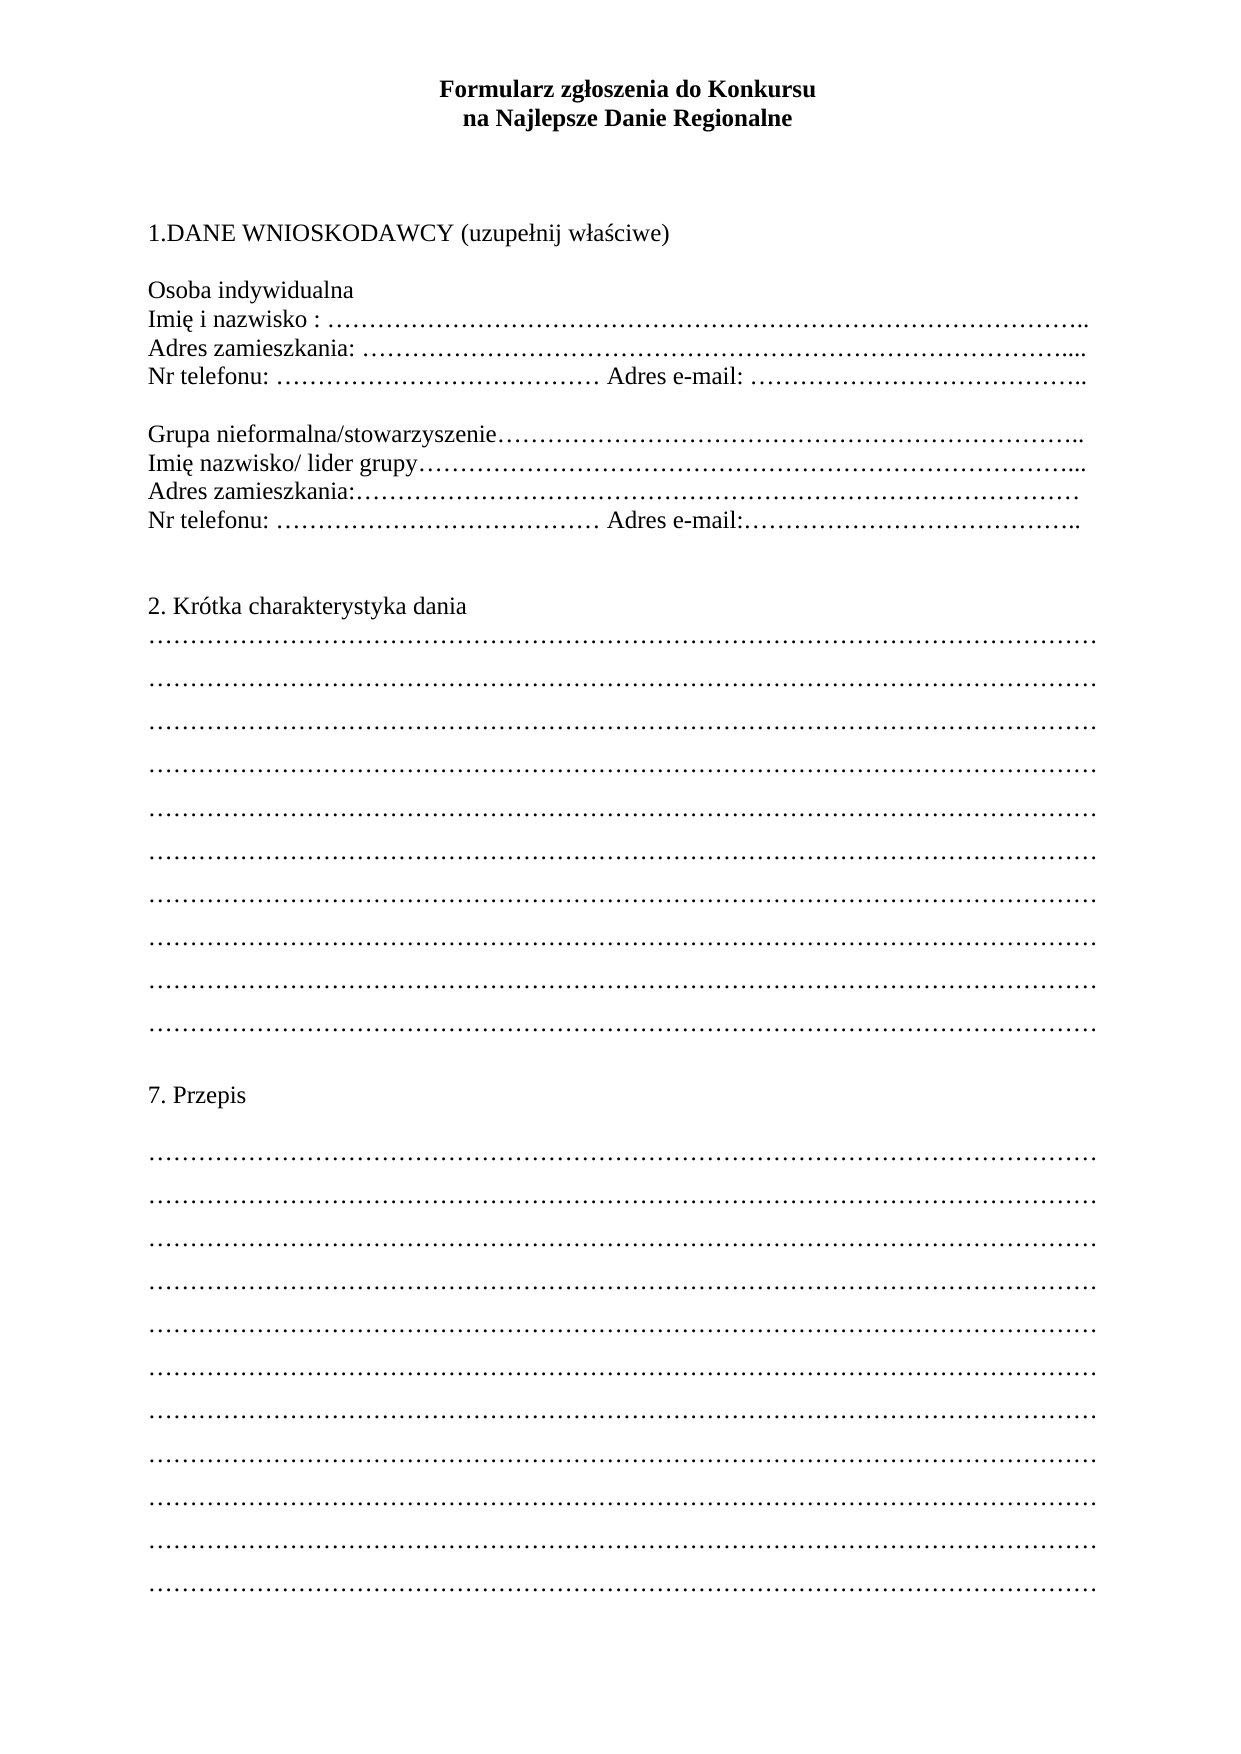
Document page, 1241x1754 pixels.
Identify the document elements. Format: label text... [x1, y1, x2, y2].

text …………………………………………………………………………………………………… [148, 620, 1107, 649]
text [148, 1137, 1107, 1597]
subtitle na Najlepsze Danie Regionalne [148, 103, 1107, 131]
subtitle Formularz zgłoszenia do Konkursu [148, 74, 1107, 103]
text Nr telefonu: ………………………………… Adres e-mail: ………………………………….. [148, 361, 1107, 390]
text 1.DANE WNIOSKODAWCY (uzupełnij właściwe) [148, 218, 1107, 246]
text Imię i nazwisko : ……………………………………………………………………………….. [148, 304, 1107, 333]
text Imię nazwisko/ lider grupy……………………………………………………………………... [148, 448, 1107, 476]
text Adres zamieszkania: ………………………………………………………………………….... [148, 333, 1107, 361]
text 2. Krótka charakterystyka dania [148, 591, 1107, 620]
text Adres zamieszkania:…………………………………………………………………………… Nr telefonu: ………………………………… Adres e-mail:………………………………….. [148, 476, 1107, 534]
text Osoba indywidualna [148, 275, 1107, 304]
text ……………………………………………………………………………………………………………………………………………………………………………………………………………………………………………………………………………………………………………………………………………………………………………………………………………………………………………………………………………………………………………………………………………………………………………………………………………………………………………………………………………………………………………………………………………………………………………………………………………………………………………………………………………………………………………………………………………… [148, 663, 1107, 1037]
text Grupa nieformalna/stowarzyszenie…………………………………………………………….. [148, 419, 1107, 448]
text 7. Przepis [148, 1080, 1107, 1109]
